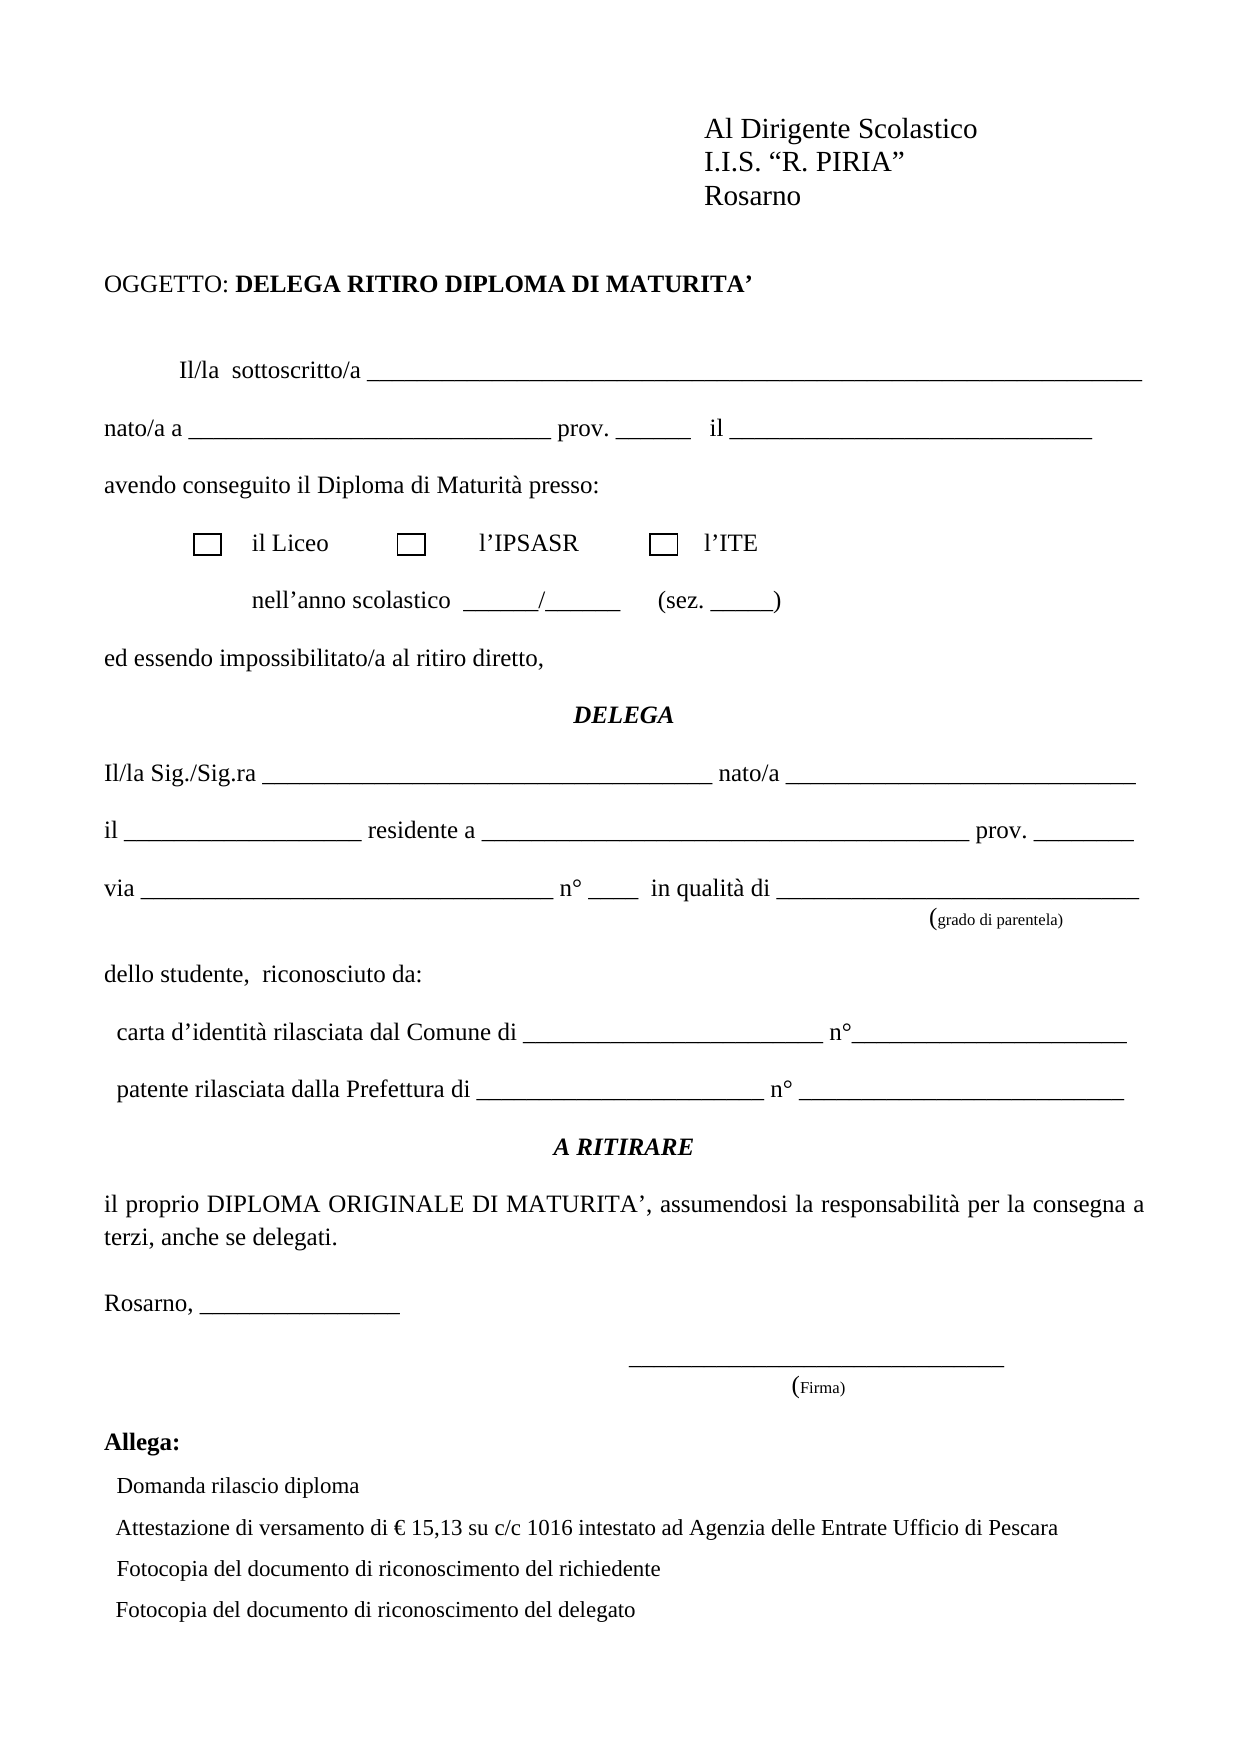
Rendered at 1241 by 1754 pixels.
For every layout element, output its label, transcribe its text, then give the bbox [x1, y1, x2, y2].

text (grado di parentela) [104, 902, 1146, 930]
text il Liceo l’IPSASR l’ITE [178, 528, 1146, 557]
text Il/la Sig./Sig.ra ____________________________________ nato/a ____________________________ [104, 758, 1146, 787]
text nato/a a _____________________________ prov. ______ il _____________________________ [104, 413, 1146, 442]
text ⁮ Domanda rilascio diploma [104, 1470, 1146, 1499]
text ed essendo impossibilitato/a al ritiro diretto, [104, 643, 1146, 672]
text (Firma) [104, 1370, 1146, 1398]
text A RITIRARE [104, 1132, 1146, 1160]
text ⁮ Fotocopia del documento di riconoscimento del delegato [104, 1596, 1146, 1622]
text Al Dirigente Scolastico [104, 111, 1146, 144]
text dello studente, riconosciuto da: [104, 959, 1146, 988]
text ⁮ Attestazione di versamento di € 15,13 su c/c 1016 intestato ad Agenzia delle Entrate Ufficio di Pescara [104, 1513, 1146, 1540]
text nell’anno scolastico ______/______ (sez. _____) [178, 585, 1146, 614]
text I.I.S. “R. PIRIA” [104, 144, 1146, 178]
text Il/la sottoscritto/a ______________________________________________________________ [104, 355, 1146, 384]
text il ___________________ residente a _______________________________________ prov. ________ [104, 815, 1146, 844]
text ______________________________ [104, 1341, 1146, 1370]
text Rosarno, ________________ [104, 1288, 1146, 1317]
text ⁮ Fotocopia del documento di riconoscimento del richiedente [104, 1553, 1146, 1582]
text ⁮ carta d’identità rilasciata dal Comune di ________________________ n°______________________ [104, 1017, 1146, 1045]
text ⁮ patente rilasciata dalla Prefettura di _______________________ n° __________________________ [104, 1074, 1146, 1103]
text il proprio DIPLOMA ORIGINALE DI MATURITA’, assumendosi la responsabilità per la consegna a terzi, anche se delegati. [104, 1189, 1146, 1251]
text via _________________________________ n° ____ in qualità di _____________________________ [104, 873, 1146, 902]
text avendo conseguito il Diploma di Maturità presso: [104, 470, 1146, 499]
text OGGETTO: DELEGA RITIRO DIPLOMA DI MATURITA’ [104, 269, 1146, 298]
text DELEGA [104, 700, 1146, 729]
text Rosarno [104, 178, 1146, 212]
text Allega: [104, 1427, 1146, 1456]
